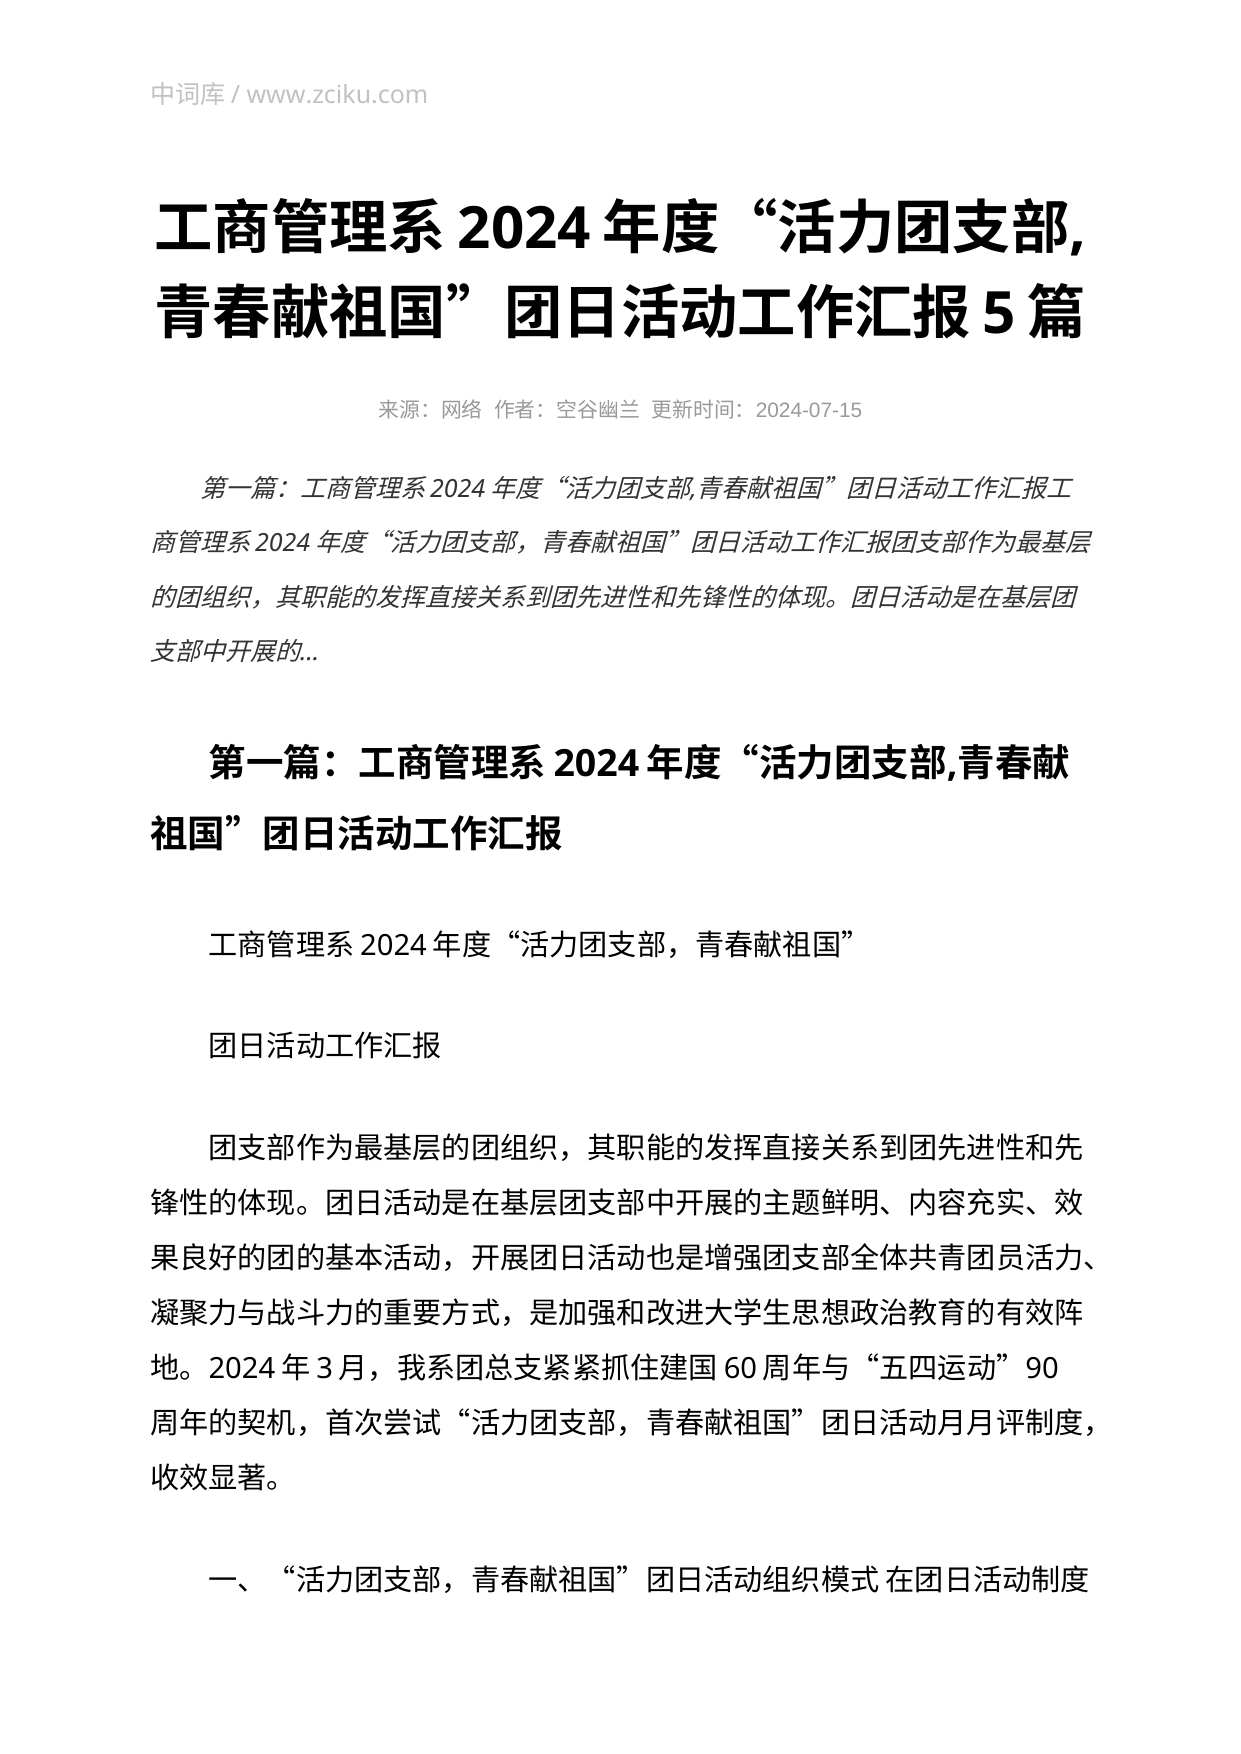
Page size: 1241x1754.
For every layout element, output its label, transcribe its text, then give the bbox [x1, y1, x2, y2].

text 团支部作为最基层的团组织，其职能的发挥直接关系到团先进性和先锋性的体现。团日活动是在基层团支部中开展的主题鲜明、内容充实、效果良好的团的基本活动，开展团日活动也是增强团支部全体共青团员活力、凝聚力与战斗力的重要方式，是加强和改进大学生思想政治教育的有效阵地。2024年3月，我系团总支紧紧抓住建国60周年与“五四运动”90周年的契机，首次尝试“活力团支部，青春献祖国”团日活动月月评制度，收效显著。 [150, 1125, 1090, 1497]
text 团日活动工作汇报 [150, 1023, 1090, 1065]
text 第一篇：工商管理系2024年度“活力团支部,青春献祖国”团日活动工作汇报 [150, 733, 1090, 858]
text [150, 1556, 1090, 1598]
text 第一篇：工商管理系2024年度“活力团支部,青春献祖国”团日活动工作汇报工商管理系2024年度“活力团支部，青春献祖国”团日活动工作汇报团支部作为最基层的团组织，其职能的发挥直接关系到团先进性和先锋性的体现。团日活动是在基层团支部中开展的... [150, 468, 1090, 668]
text 工商管理系2024年度“活力团支部，青春献祖国” [150, 921, 1090, 963]
text 来源：网络 作者：空谷幽兰 更新时间：2024-07-15 [150, 398, 1090, 422]
subtitle 工商管理系2024年度“活力团支部,青春献祖国”团日活动工作汇报5篇 [150, 181, 1090, 351]
